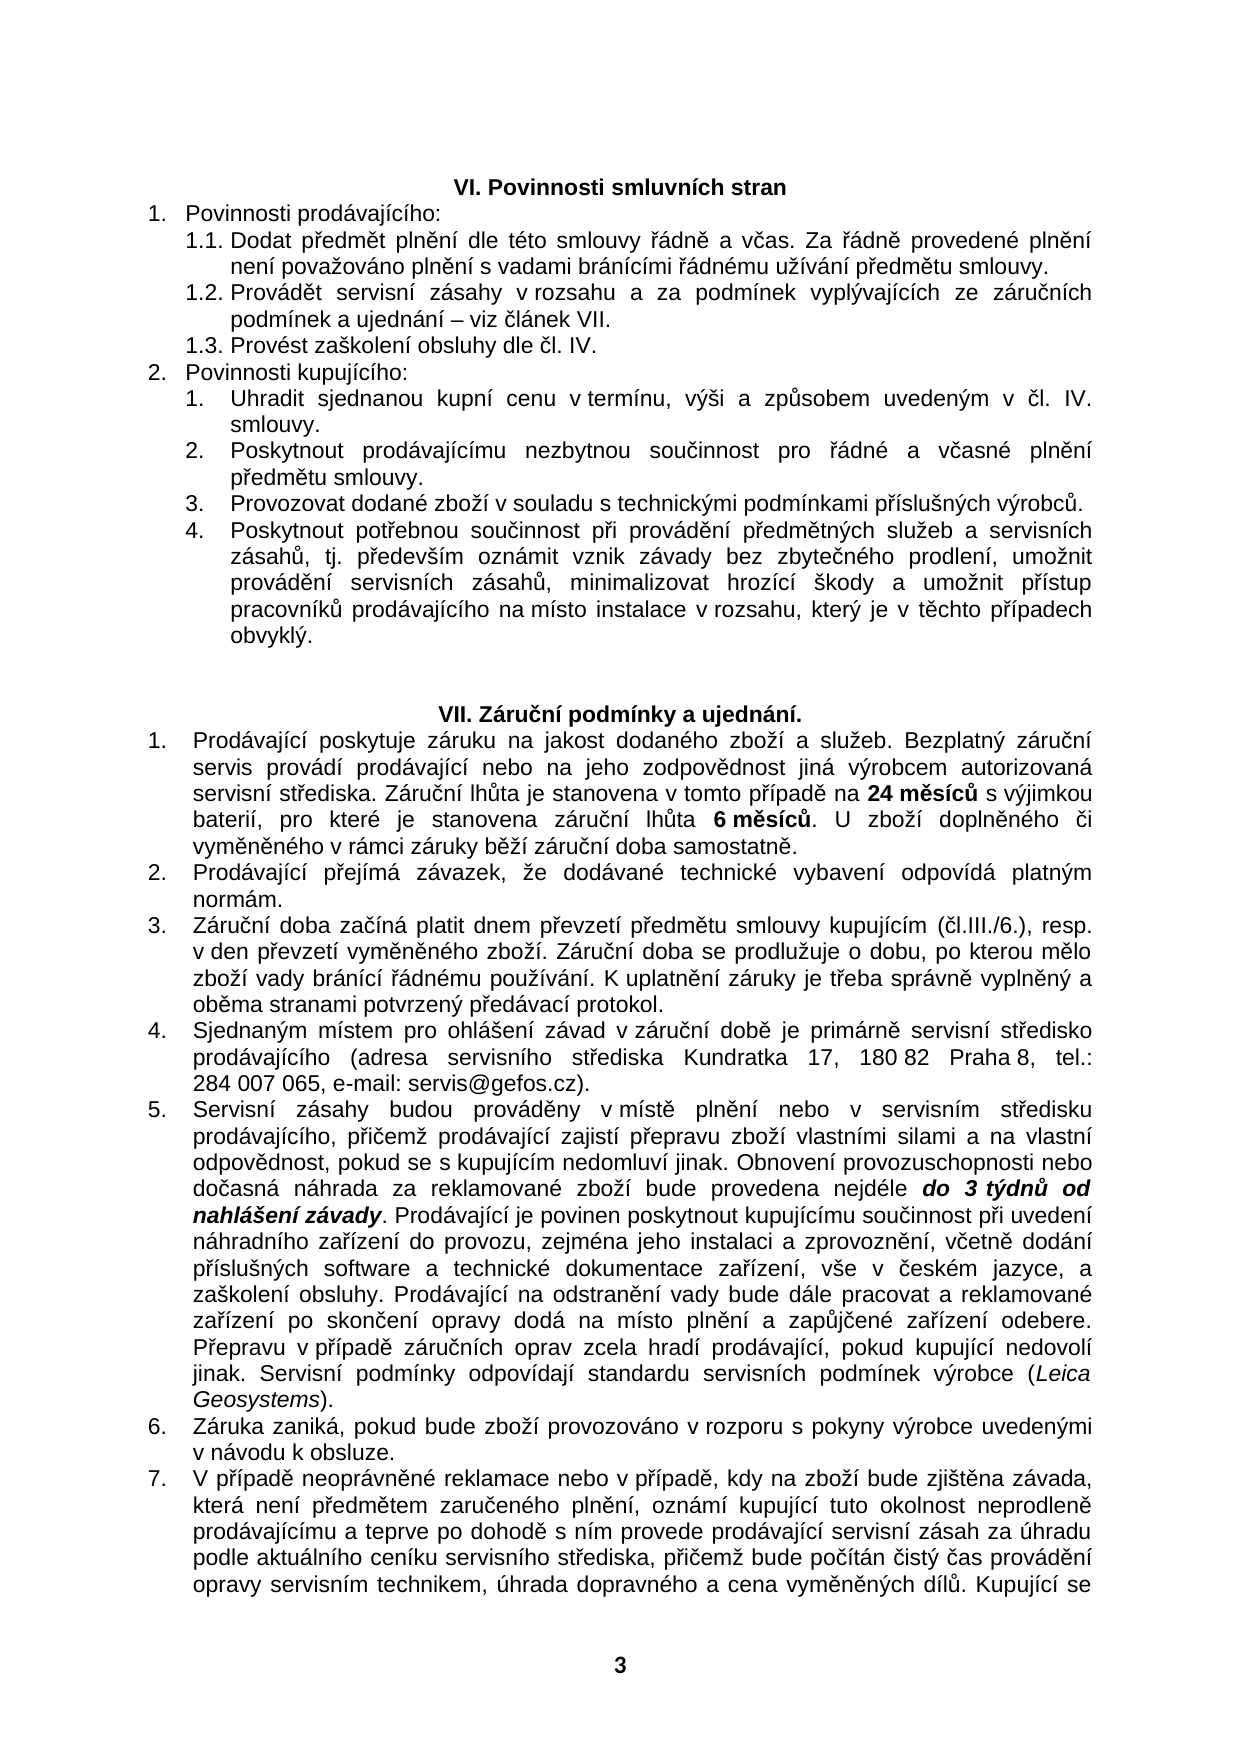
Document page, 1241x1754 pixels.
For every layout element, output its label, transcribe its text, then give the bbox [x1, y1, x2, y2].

list Záruční doba začíná platit dnem převzetí předmětu smlouvy kupujícím (čl.III./6.), resp. v den převzetí vyměněného zboží. Záruční doba se prodlužuje o dobu, po kterou mělo zboží vady bránící řádnému používání. K uplatnění záruky je třeba správně vyplněný a oběma stranami potvrzený předávací protokol. [148, 912, 1093, 1017]
list Povinnosti kupujícího: [148, 358, 1093, 385]
list Provést zaškolení obsluhy dle čl. IV. [185, 332, 1093, 358]
list Záruka zaniká, pokud bude zboží provozováno v rozporu s pokyny výrobce uvedenými v návodu k obsluze. [148, 1413, 1093, 1465]
list Poskytnout prodávajícímu nezbytnou součinnost pro řádné a včasné plnění předmětu smlouvy. [185, 437, 1093, 490]
text VI. Povinnosti smluvních stran [148, 174, 1093, 200]
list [148, 1465, 1093, 1597]
list Prodávající přejímá závazek, že dodávané technické vybavení odpovídá platným normám. [148, 859, 1093, 912]
list Servisní zásahy budou prováděny v místě plnění nebo v servisním středisku prodávajícího, přičemž prodávající zajistí přepravu zboží vlastními silami a na vlastní odpovědnost, pokud se s kupujícím nedomluví jinak. Obnovení provozuschopnosti nebo dočasná náhrada za reklamované zboží bude provedena nejdéle do 3 týdnů od nahlášení závady. Prodávající je povinen poskytnout kupujícímu součinnost při uvedení náhradního zařízení do provozu, zejména jeho instalaci a zprovoznění, včetně dodání příslušných software a technické dokumentace zařízení, vše v českém jazyce, a zaškolení obsluhy. Prodávající na odstranění vady bude dále pracovat a reklamované zařízení po skončení opravy dodá na místo plnění a zapůjčené zařízení odebere. Přepravu v případě záručních oprav zcela hradí prodávající, pokud kupující nedovolí jinak. Servisní podmínky odpovídají standardu servisních podmínek výrobce (Leica Geosystems). [148, 1096, 1093, 1413]
list Sjednaným místem pro ohlášení závad v záruční době je primárně servisní středisko prodávajícího (adresa servisního střediska Kundratka 17, 180 82 Praha 8, tel.: 284 007 065, e-mail: servis@gefos.cz). [148, 1017, 1093, 1096]
list Provozovat dodané zboží v souladu s technickými podmínkami příslušných výrobců. [185, 490, 1093, 517]
text VII. Záruční podmínky a ujednání. [148, 701, 1093, 727]
list Prodávající poskytuje záruku na jakost dodaného zboží a služeb. Bezplatný záruční servis provádí prodávající nebo na jeho zodpovědnost jiná výrobcem autorizovaná servisní střediska. Záruční lhůta je stanovena v tomto případě na 24 měsíců s výjimkou baterií, pro které je stanovena záruční lhůta 6 měsíců. U zboží doplněného či vyměněného v rámci záruky běží záruční doba samostatně. [148, 727, 1093, 859]
list Provádět servisní zásahy v rozsahu a za podmínek vyplývajících ze záručních podmínek a ujednání – viz článek VII. [185, 279, 1093, 332]
list Poskytnout potřebnou součinnost při provádění předmětných služeb a servisních zásahů, tj. především oznámit vznik závady bez zbytečného prodlení, umožnit provádění servisních zásahů, minimalizovat hrozící škody a umožnit přístup pracovníků prodávajícího na místo instalace v rozsahu, který je v těchto případech obvyklý. [185, 517, 1093, 648]
list Povinnosti prodávajícího: [148, 200, 1093, 227]
list Uhradit sjednanou kupní cenu v termínu, výši a způsobem uvedeným v čl. IV. smlouvy. [185, 385, 1093, 437]
list Dodat předmět plnění dle této smlouvy řádně a včas. Za řádně provedené plnění není považováno plnění s vadami bránícími řádnému užívání předmětu smlouvy. [185, 227, 1093, 279]
